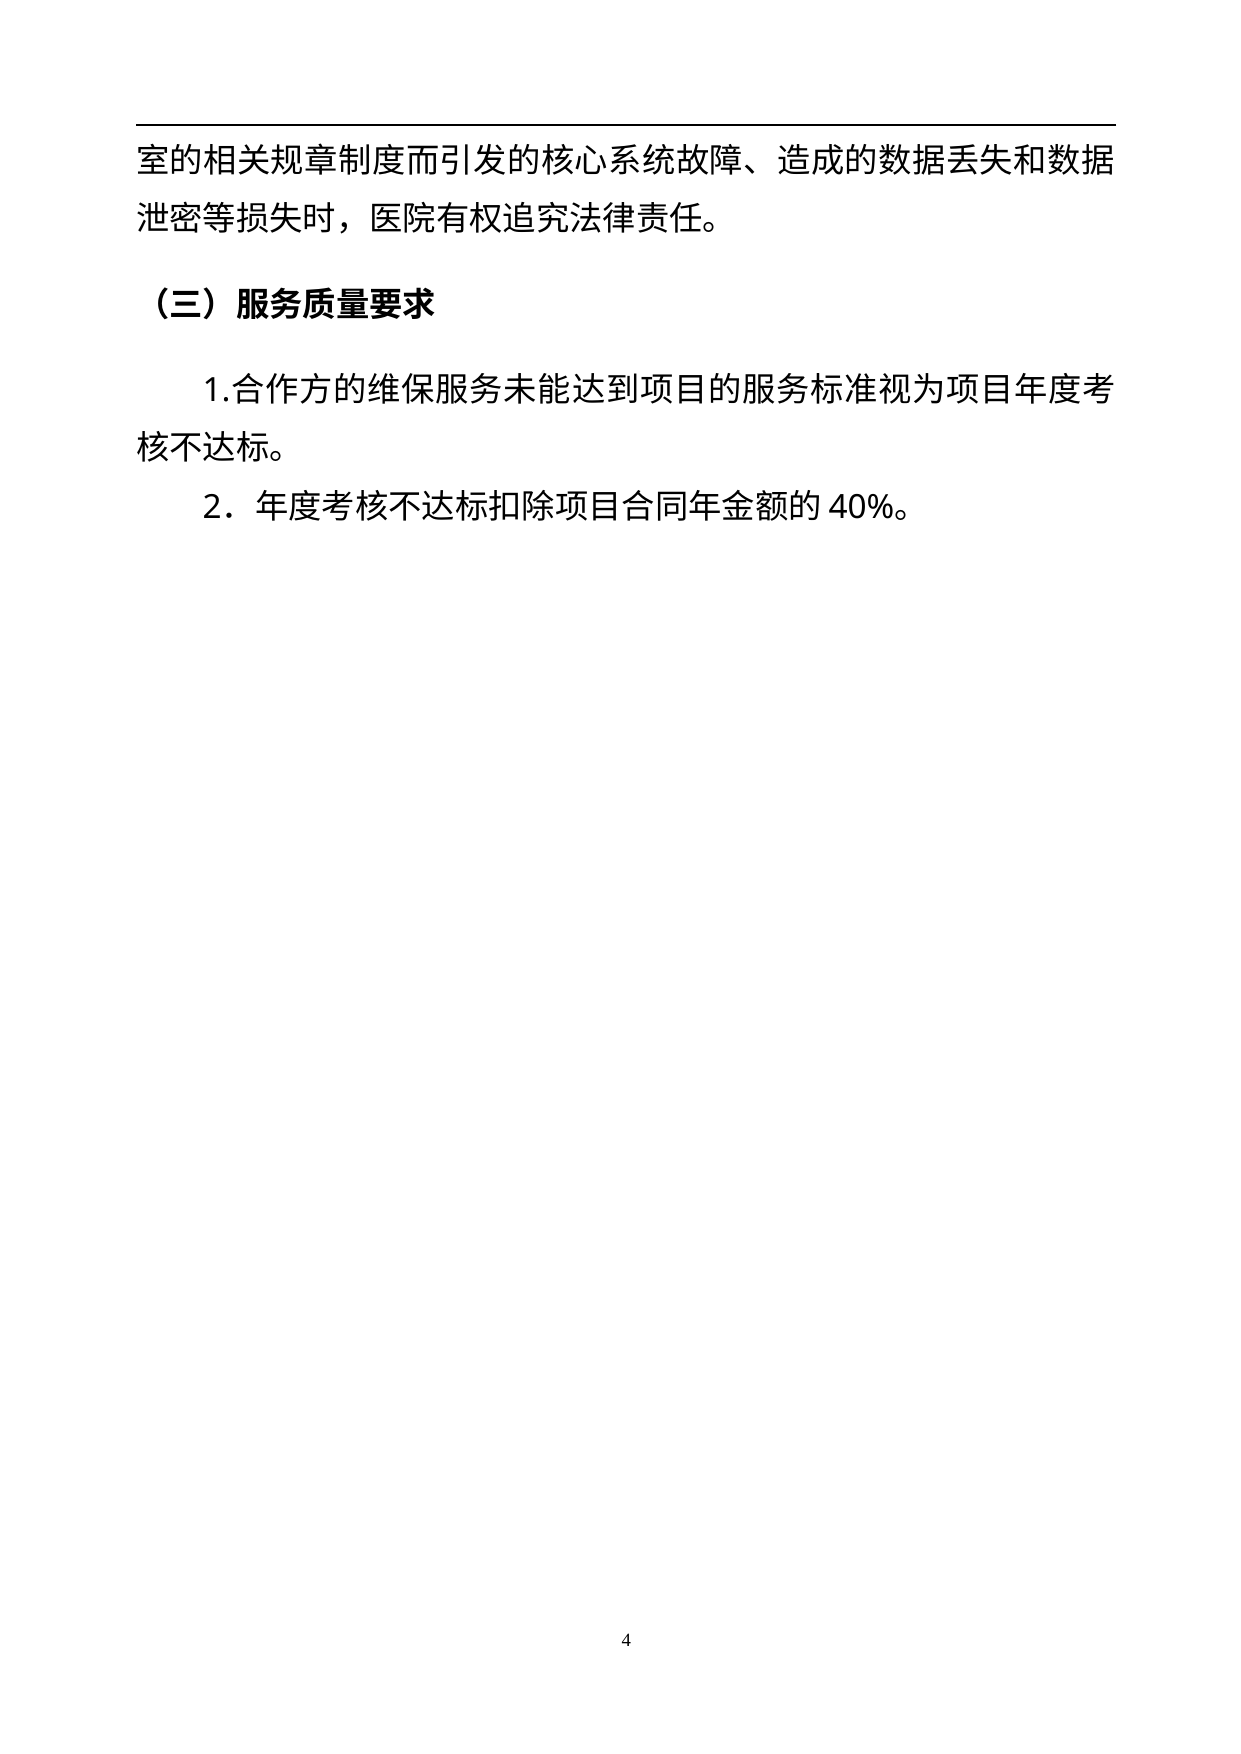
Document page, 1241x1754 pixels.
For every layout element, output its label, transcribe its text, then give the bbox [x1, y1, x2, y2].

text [136, 126, 1116, 242]
subtitle （三）服务质量要求 [136, 269, 1116, 328]
text 1.合作方的维保服务未能达到项目的服务标准视为项目年度考核不达标。 [136, 355, 1116, 471]
text 2．年度考核不达标扣除项目合同年金额的40%。 [136, 471, 1116, 530]
